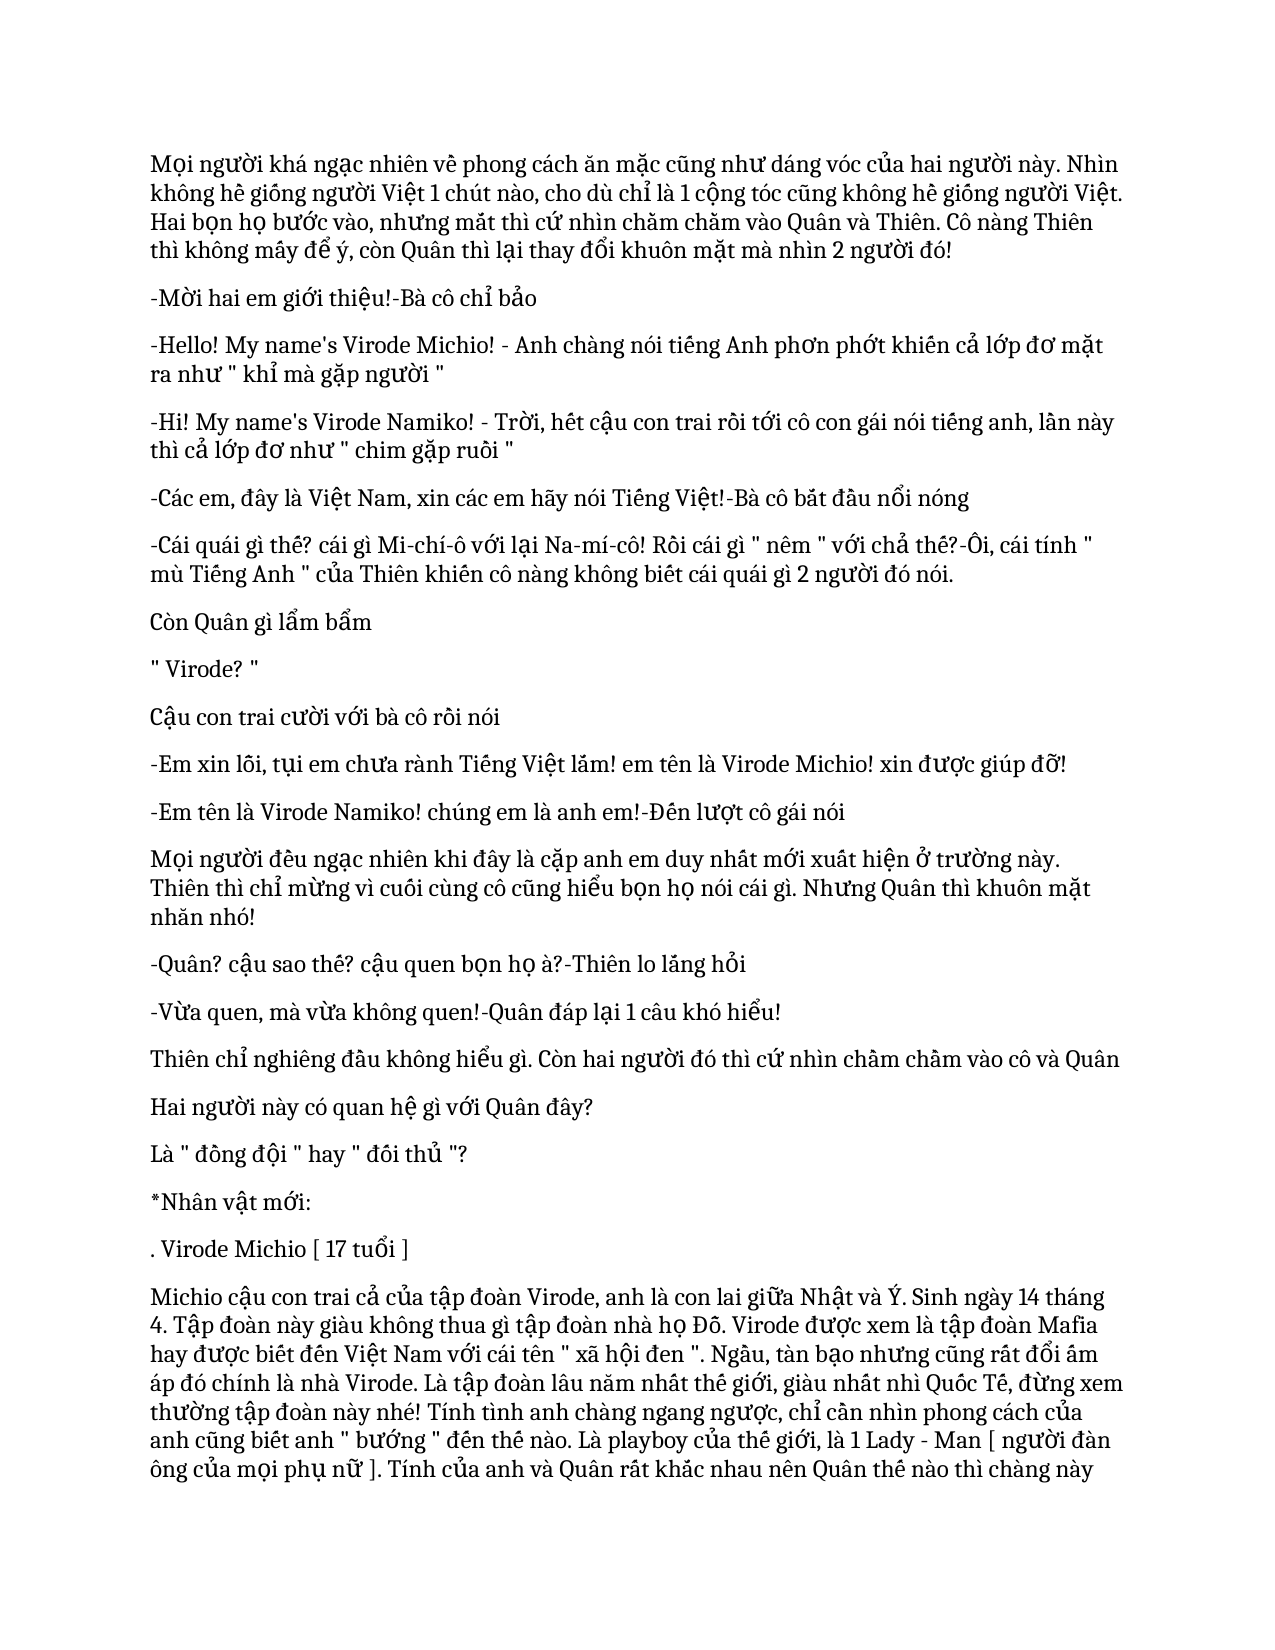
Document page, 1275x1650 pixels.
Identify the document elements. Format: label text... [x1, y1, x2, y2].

text -Vừa quen, mà vừa không quen!-Quân đáp lại 1 câu khó hiểu! [150, 997, 1125, 1026]
text -Em xin lỗi, tụi em chưa rành Tiếng Việt lắm! em tên là Virode Michio! xin được giúp đỡ! [150, 750, 1125, 779]
text -Quân? cậu sao thế? cậu quen bọn họ à?-Thiên lo lắng hỏi [150, 950, 1125, 979]
text -Em tên là Virode Namiko! chúng em là anh em!-Đến lượt cô gái nói [150, 797, 1125, 826]
text Còn Quân gì lẩm bẩm [150, 607, 1125, 636]
text -Hello! My name's Virode Michio! - Anh chàng nói tiếng Anh phơn phớt khiến cả lớp đơ mặt ra như " khỉ mà gặp người " [150, 331, 1125, 389]
text Mọi người đều ngạc nhiên khi đây là cặp anh em duy nhất mới xuất hiện ở trường này. Thiên thì chỉ mừng vì cuối cùng cô cũng hiểu bọn họ nói cái gì. Nhưng Quân thì khuôn mặt nhăn nhó! [150, 845, 1125, 931]
text -Cái quái gì thế? cái gì Mi-chí-ô với lại Na-mí-cô! Rồi cái gì " nêm " với chả thế?-Ôi, cái tính " mù Tiếng Anh " của Thiên khiến cô nàng không biết cái quái gì 2 người đó nói. [150, 531, 1125, 589]
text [150, 1282, 1125, 1484]
text Cậu con trai cười với bà cô rồi nói [150, 702, 1125, 731]
text -Các em, đây là Việt Nam, xin các em hãy nói Tiếng Việt!-Bà cô bắt đầu nổi nóng [150, 484, 1125, 512]
text Hai người này có quan hệ gì với Quân đây? [150, 1092, 1125, 1121]
text Thiên chỉ nghiêng đầu không hiểu gì. Còn hai người đó thì cứ nhìn chầm chầm vào cô và Quân [150, 1045, 1125, 1074]
text " Virode? " [150, 655, 1125, 684]
text *Nhân vật mới: [150, 1187, 1125, 1216]
text -Mời hai em giới thiệu!-Bà cô chỉ bảo [150, 284, 1125, 312]
text Là " đồng đội " hay " đối thủ "? [150, 1140, 1125, 1169]
text -Hi! My name's Virode Namiko! - Trời, hết cậu con trai rồi tới cô con gái nói tiếng anh, lần này thì cả lớp đơ như " chim gặp ruồi " [150, 407, 1125, 465]
text . Virode Michio [ 17 tuổi ] [150, 1235, 1125, 1264]
text Mọi người khá ngạc nhiên về phong cách ăn mặc cũng như dáng vóc của hai người này. Nhìn không hề giống người Việt 1 chút nào, cho dù chỉ là 1 cộng tóc cũng không hề giống người Việt. Hai bọn họ bước vào, nhưng mắt thì cứ nhìn chằm chằm vào Quân và Thiên. Cô nàng Thiên thì không mấy để ý, còn Quân thì lại thay đổi khuôn mặt mà nhìn 2 người đó! [150, 150, 1125, 265]
